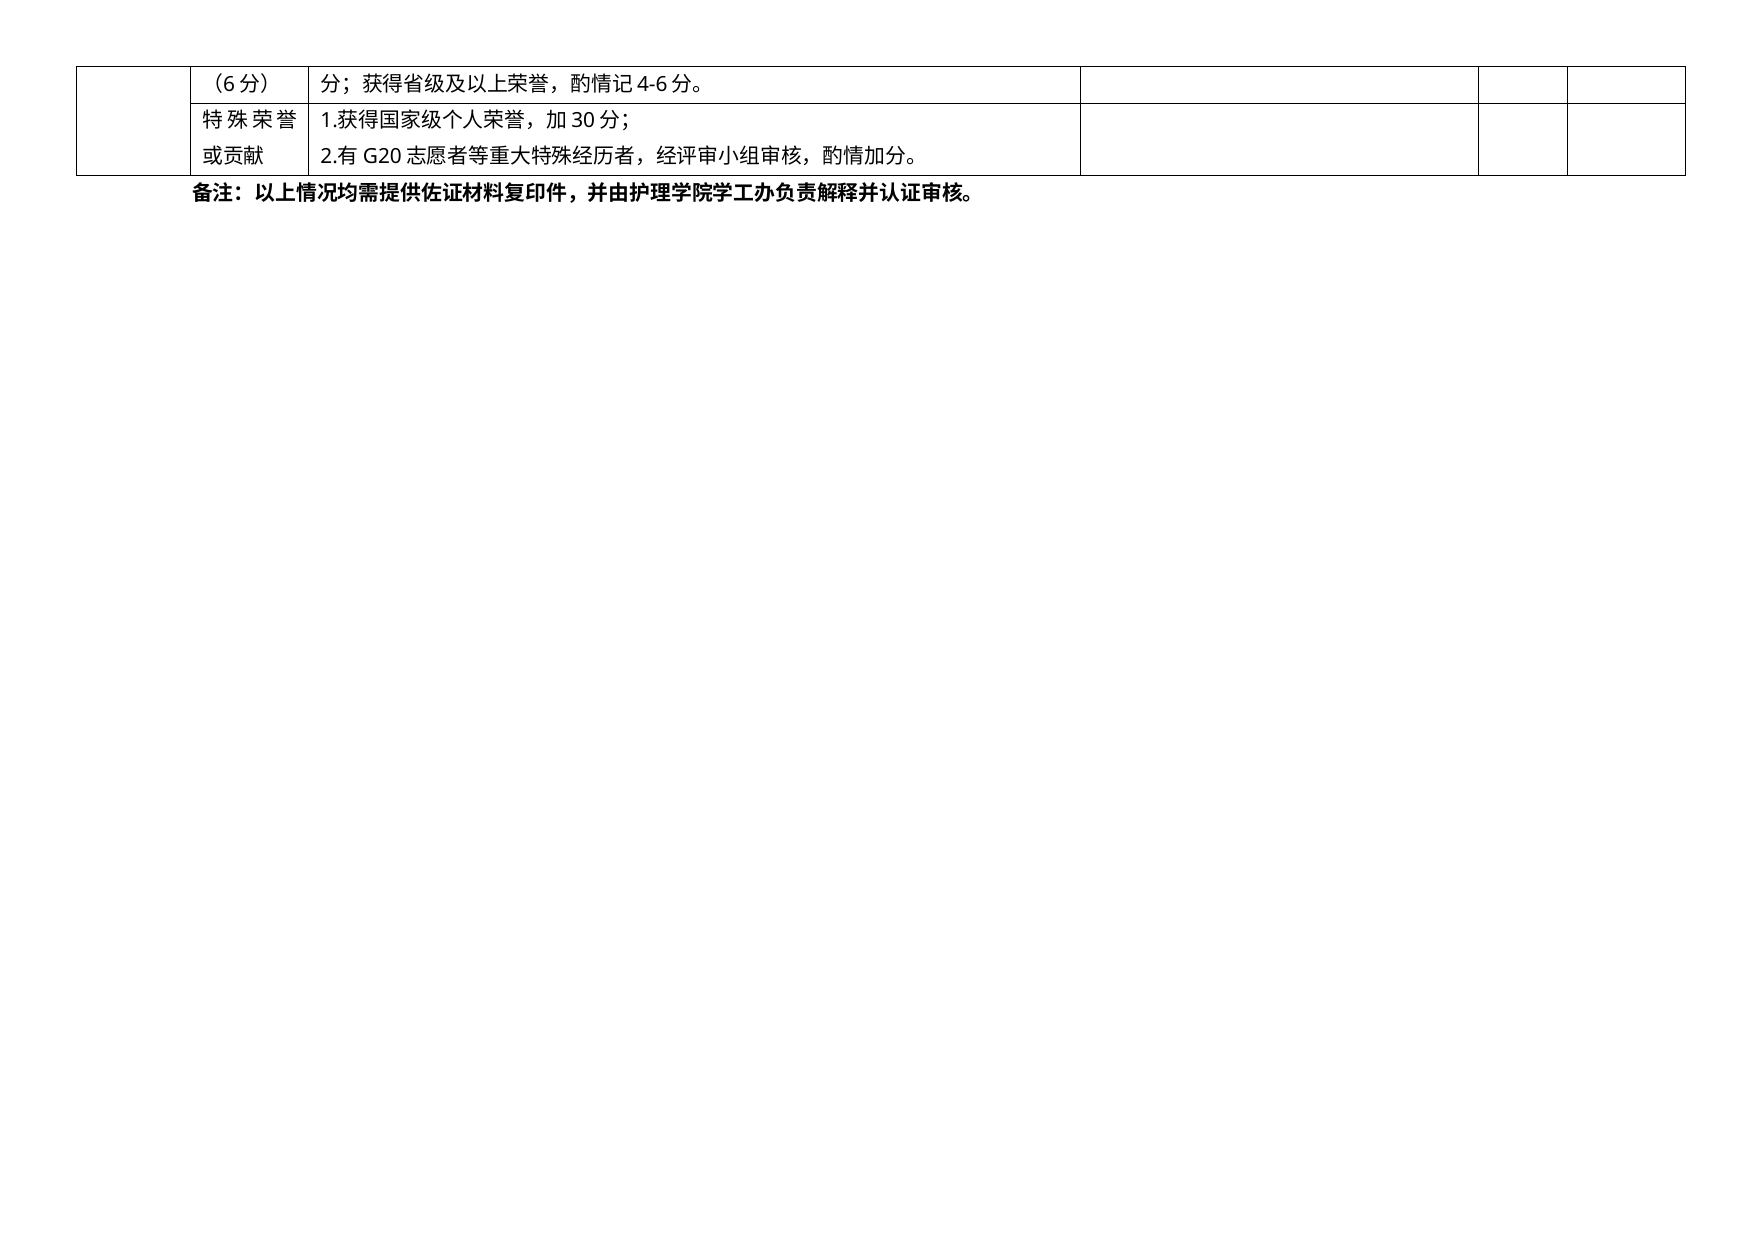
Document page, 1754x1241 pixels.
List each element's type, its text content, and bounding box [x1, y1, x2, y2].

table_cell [309, 67, 1080, 102]
text 备注：以上情况均需提供佐证材料复印件，并由护理学院学工办负责解释并认证审核。 [150, 176, 1604, 206]
table_cell 特殊荣誉或贡献 [191, 104, 308, 175]
table_cell 文体活动（6分） [191, 67, 308, 102]
table_cell [1479, 104, 1567, 175]
table_cell [1081, 67, 1478, 102]
table_cell [1479, 67, 1567, 102]
table_cell 1.获得国家级个人荣誉，加30分； 2.有G20志愿者等重大特殊经历者，经评审小组审核，酌情加分。 [309, 104, 1080, 175]
table_cell [1568, 67, 1685, 102]
table_cell [1568, 104, 1685, 175]
table_cell [1081, 104, 1478, 175]
